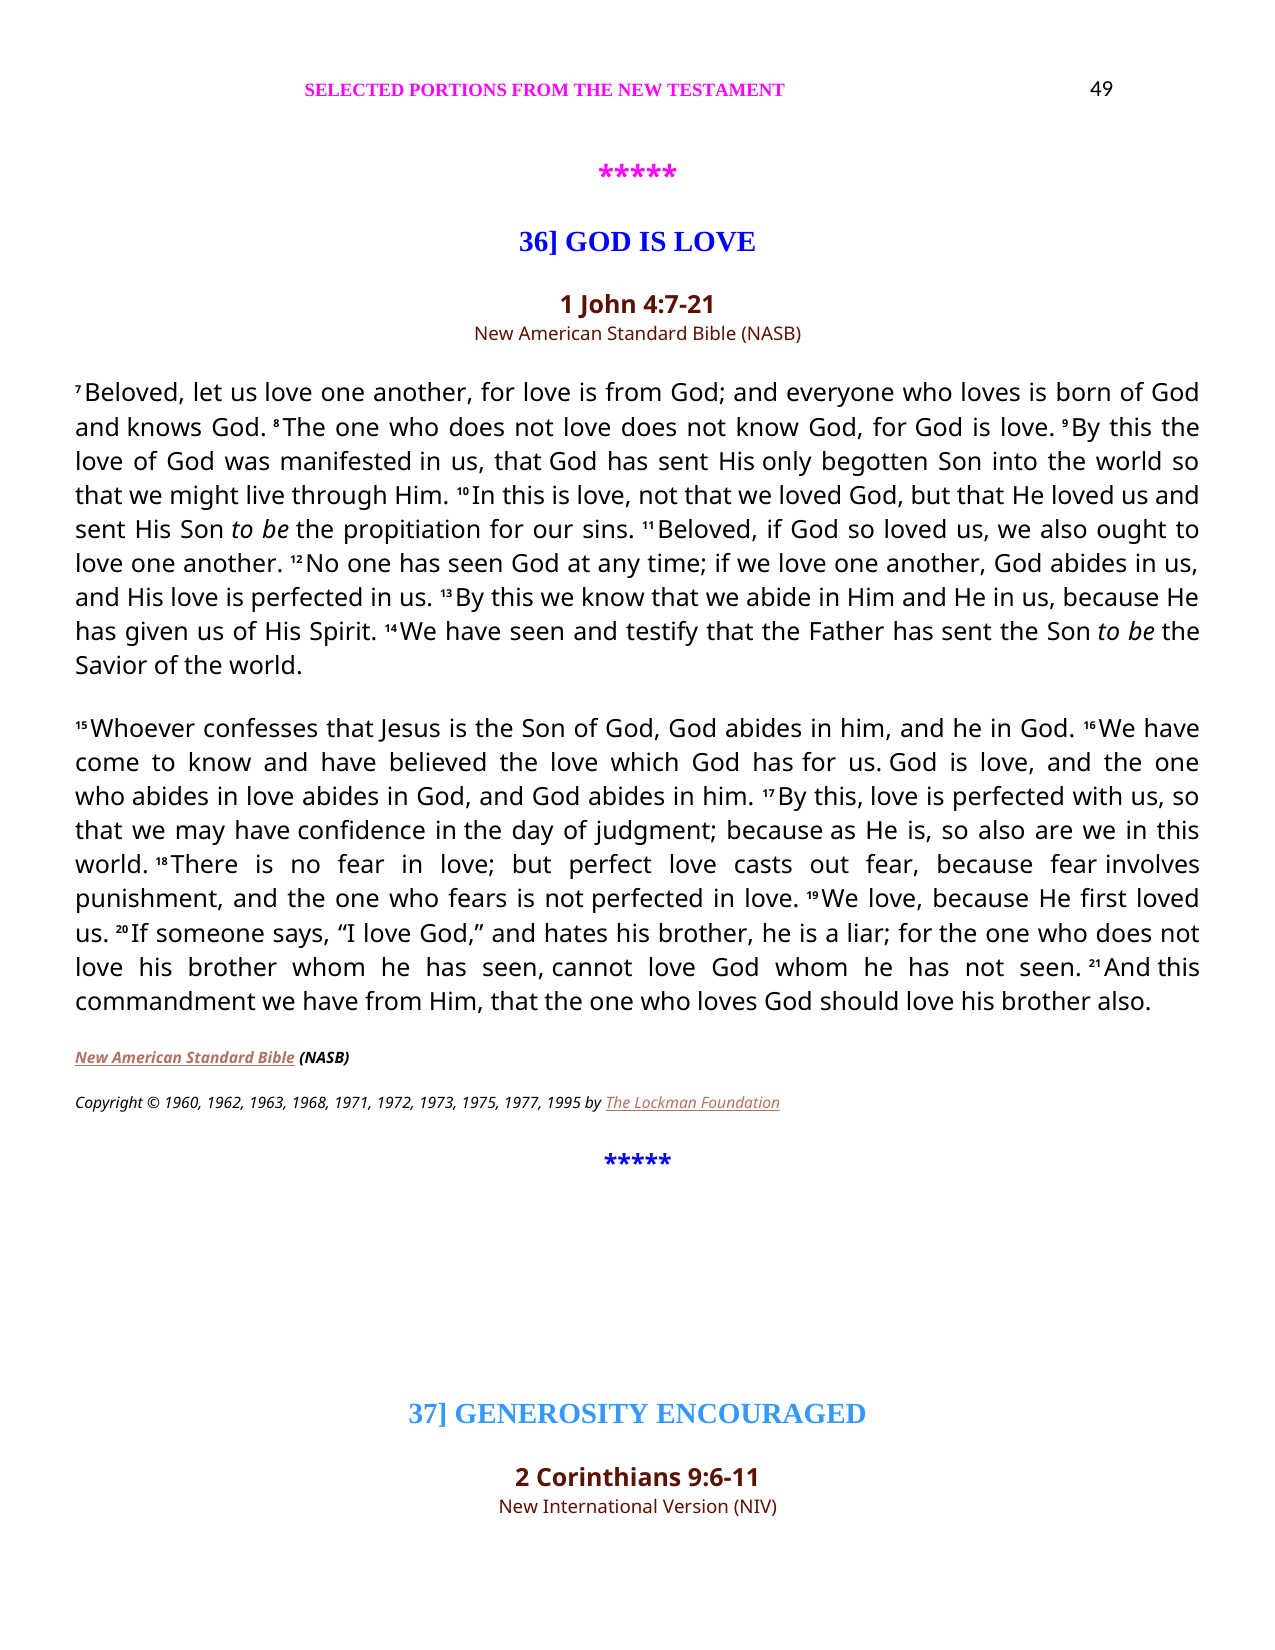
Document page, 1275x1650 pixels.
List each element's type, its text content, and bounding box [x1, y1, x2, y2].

subtitle 37] GENEROSITY ENCOURAGED [75, 1397, 1200, 1430]
subtitle 36] GOD IS LOVE [75, 224, 1200, 257]
text New International Version (NIV) [75, 1493, 1200, 1519]
text New American Standard Bible (NASB) [75, 320, 1200, 346]
text Copyright © 1960, 1962, 1963, 1968, 1971, 1972, 1973, 1975, 1977, 1995 by The Lockman Foundation [75, 1092, 1200, 1113]
text 7 Beloved, let us love one another, for love is from God; and everyone who loves is born of God and knows God. 8 The one who does not love does not know God, for God is love. 9 By this the love of God was manifested in us, that God has sent His only begotten Son into the world so that we might live through Him. 10 In this is love, not that we loved God, but that He loved us and sent His Son to be the propitiation for our sins. 11 Beloved, if God so loved us, we also ought to love one another. 12 No one has seen God at any time; if we love one another, God abides in us, and His love is perfected in us. 13 By this we know that we abide in Him and He in us, because He has given us of His Spirit. 14 We have seen and testify that the Father has sent the Son to be the Savior of the world. [75, 375, 1200, 682]
text 15 Whoever confesses that Jesus is the Son of God, God abides in him, and he in God. 16 We have come to know and have believed the love which God has for us. God is love, and the one who abides in love abides in God, and God abides in him. 17 By this, love is perfected with us, so that we may have confidence in the day of judgment; because as He is, so also are we in this world. 18 There is no fear in love; but perfect love casts out fear, because fear involves punishment, and the one who fears is not perfected in love. 19 We love, because He first loved us. 20 If someone says, “I love God,” and hates his brother, he is a liar; for the one who does not love his brother whom he has seen, cannot love God whom he has not seen. 21 And this commandment we have from Him, that the one who loves God should love his brother also. [75, 711, 1200, 1017]
text New American Standard Bible (NASB) [75, 1047, 1200, 1068]
text ***** [75, 1145, 1200, 1179]
subtitle 2 Corinthians 9:6-11 [75, 1459, 1200, 1493]
text ***** [75, 155, 1200, 194]
subtitle 1 John 4:7-21 [75, 286, 1200, 320]
